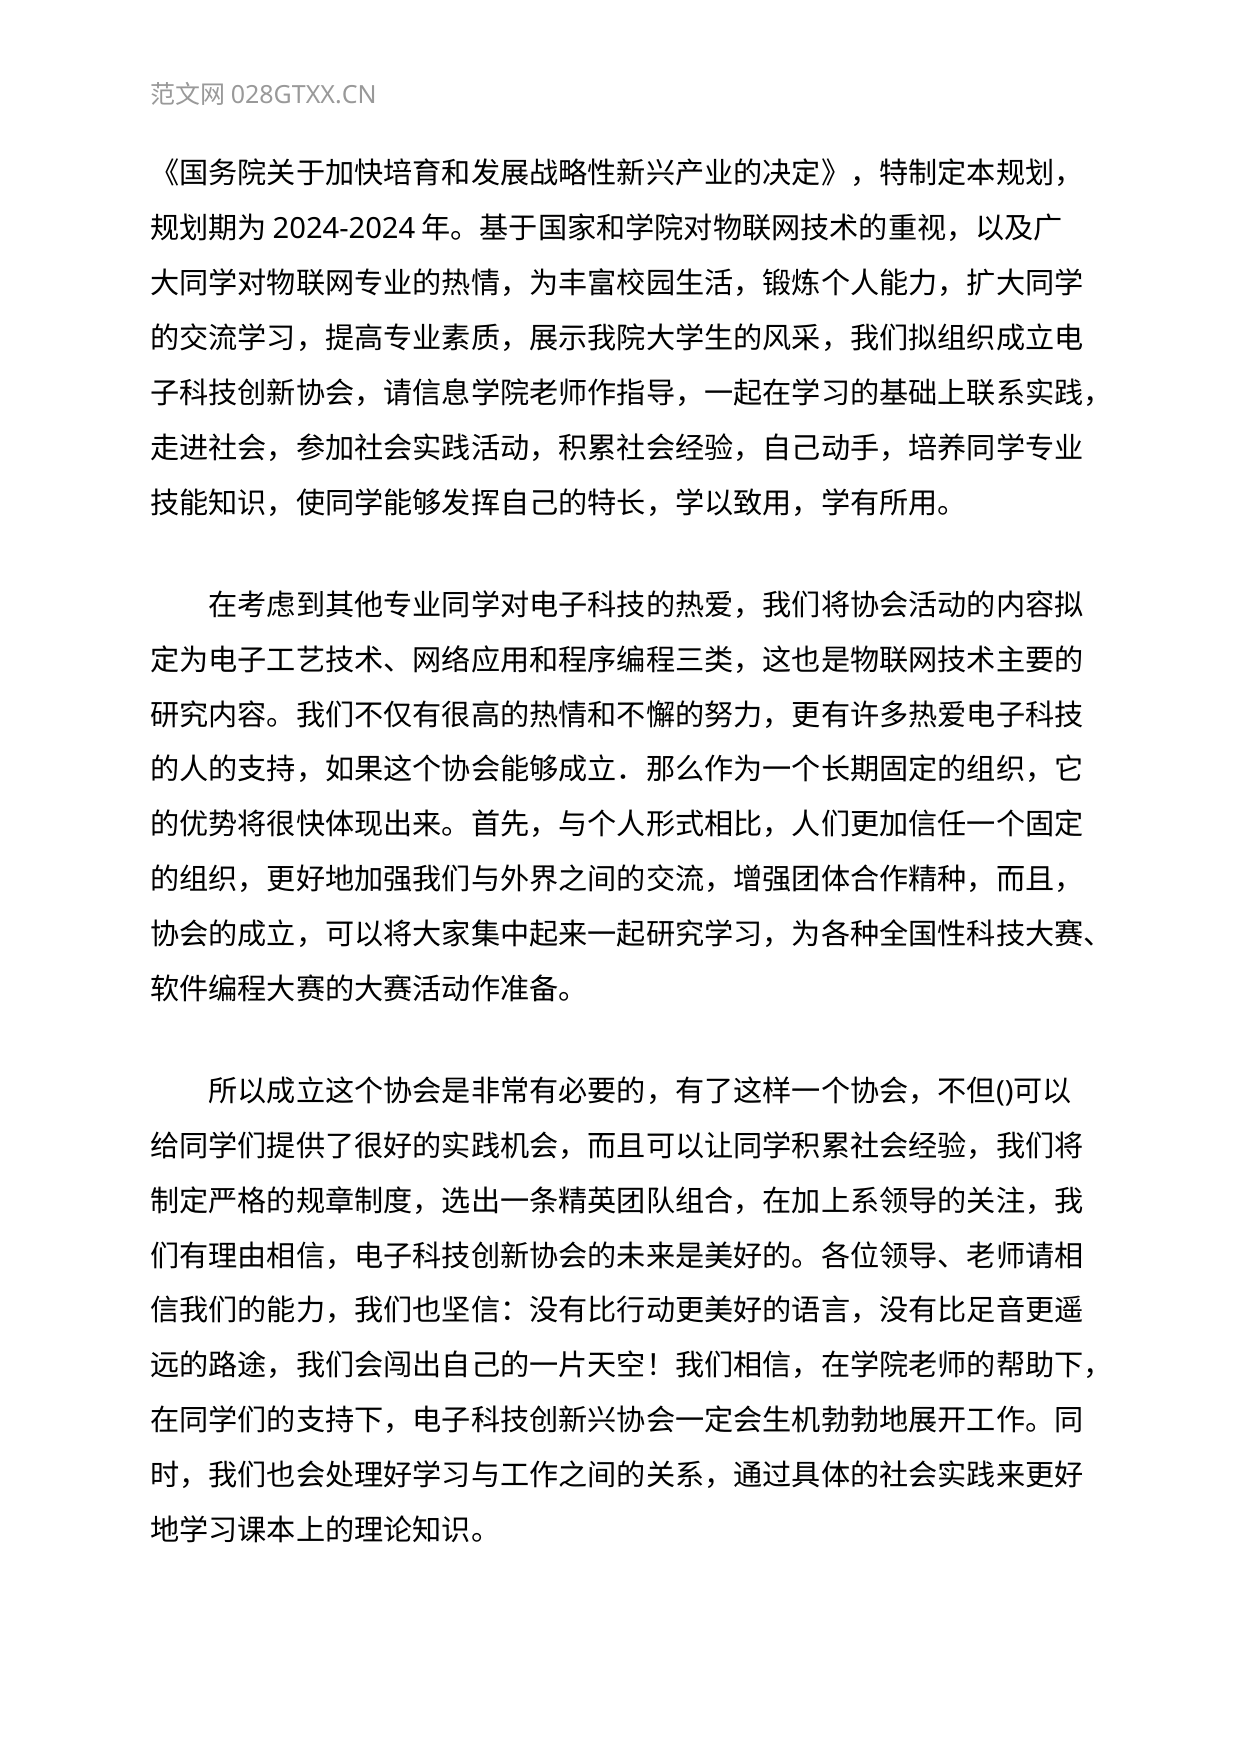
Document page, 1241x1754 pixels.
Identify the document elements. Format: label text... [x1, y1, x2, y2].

text 所以成立这个协会是非常有必要的，有了这样一个协会，不但()可以给同学们提供了很好的实践机会，而且可以让同学积累社会经验，我们将制定严格的规章制度，选出一条精英团队组合，在加上系领导的关注，我们有理由相信，电子科技创新协会的未来是美好的。各位领导、老师请相信我们的能力，我们也坚信：没有比行动更美好的语言，没有比足音更遥远的路途，我们会闯出自己的一片天空！我们相信，在学院老师的帮助下，在同学们的支持下，电子科技创新兴协会一定会生机勃勃地展开工作。同时，我们也会处理好学习与工作之间的关系，通过具体的社会实践来更好地学习课本上的理论知识。 [150, 1067, 1090, 1549]
text 在考虑到其他专业同学对电子科技的热爱，我们将协会活动的内容拟定为电子工艺技术、网络应用和程序编程三类，这也是物联网技术主要的研究内容。我们不仅有很高的热情和不懈的努力，更有许多热爱电子科技的人的支持，如果这个协会能够成立．那么作为一个长期固定的组织，它的优势将很快体现出来。首先，与个人形式相比，人们更加信任一个固定的组织，更好地加强我们与外界之间的交流，增强团体合作精种，而且，协会的成立，可以将大家集中起来一起研究学习，为各种全国性科技大赛、软件编程大赛的大赛活动作准备。 [150, 581, 1090, 1008]
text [150, 150, 1090, 522]
